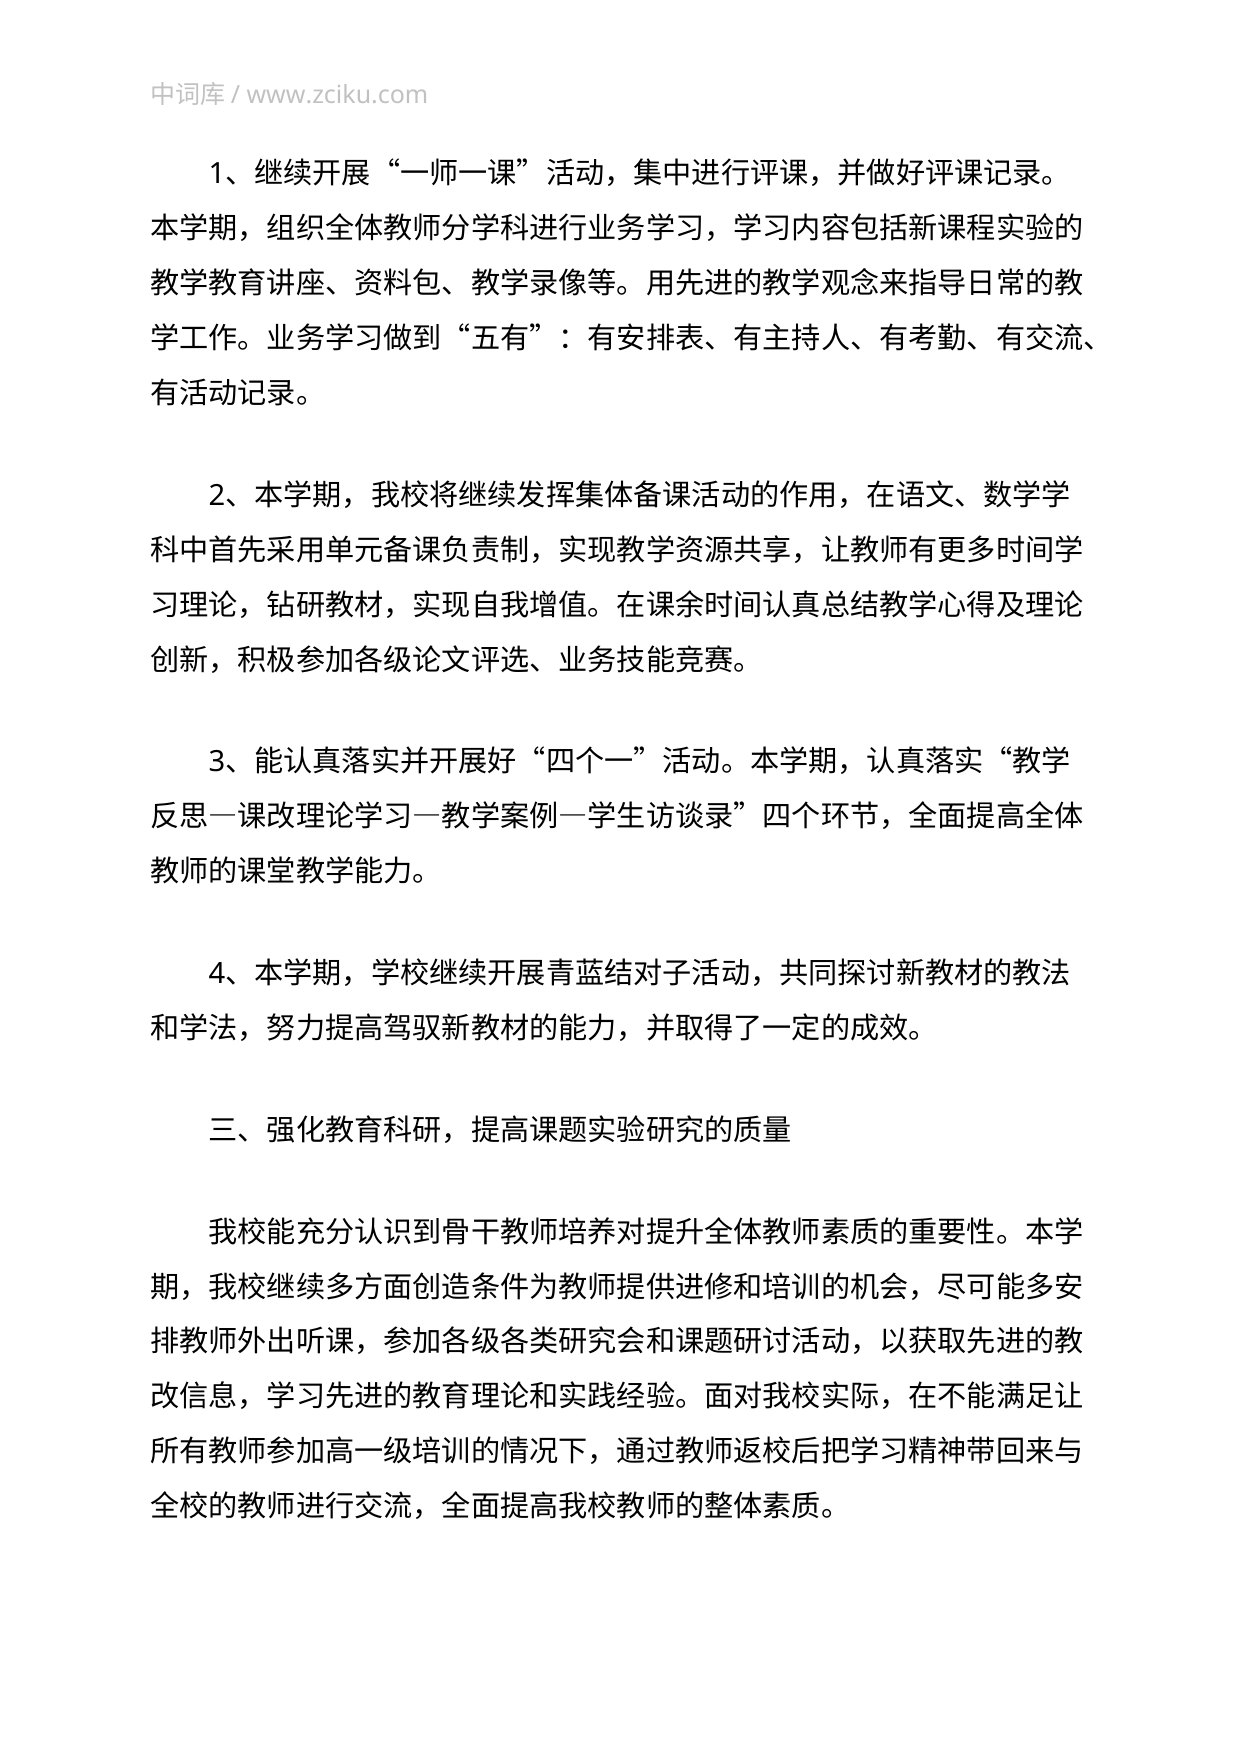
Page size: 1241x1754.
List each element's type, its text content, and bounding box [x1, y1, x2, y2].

text 三、强化教育科研，提高课题实验研究的质量 [150, 1106, 1090, 1149]
text 4、本学期，学校继续开展青蓝结对子活动，共同探讨新教材的教法和学法，努力提高驾驭新教材的能力，并取得了一定的成效。 [150, 950, 1090, 1047]
text 我校能充分认识到骨干教师培养对提升全体教师素质的重要性。本学期，我校继续多方面创造条件为教师提供进修和培训的机会，尽可能多安排教师外出听课，参加各级各类研究会和课题研讨活动，以获取先进的教改信息，学习先进的教育理论和实践经验。面对我校实际，在不能满足让所有教师参加高一级培训的情况下，通过教师返校后把学习精神带回来与全校的教师进行交流，全面提高我校教师的整体素质。 [150, 1208, 1090, 1525]
text 2、本学期，我校将继续发挥集体备课活动的作用，在语文、数学学科中首先采用单元备课负责制，实现教学资源共享，让教师有更多时间学习理论，钻研教材，实现自我增值。在课余时间认真总结教学心得及理论创新，积极参加各级论文评选、业务技能竞赛。 [150, 471, 1090, 678]
text 1、继续开展“一师一课”活动，集中进行评课，并做好评课记录。本学期，组织全体教师分学科进行业务学习，学习内容包括新课程实验的教学教育讲座、资料包、教学录像等。用先进的教学观念来指导日常的教学工作。业务学习做到“五有”：有安排表、有主持人、有考勤、有交流、有活动记录。 [150, 150, 1090, 412]
text 3、能认真落实并开展好“四个一”活动。本学期，认真落实“教学反思—课改理论学习—教学案例—学生访谈录”四个环节，全面提高全体教师的课堂教学能力。 [150, 738, 1090, 890]
